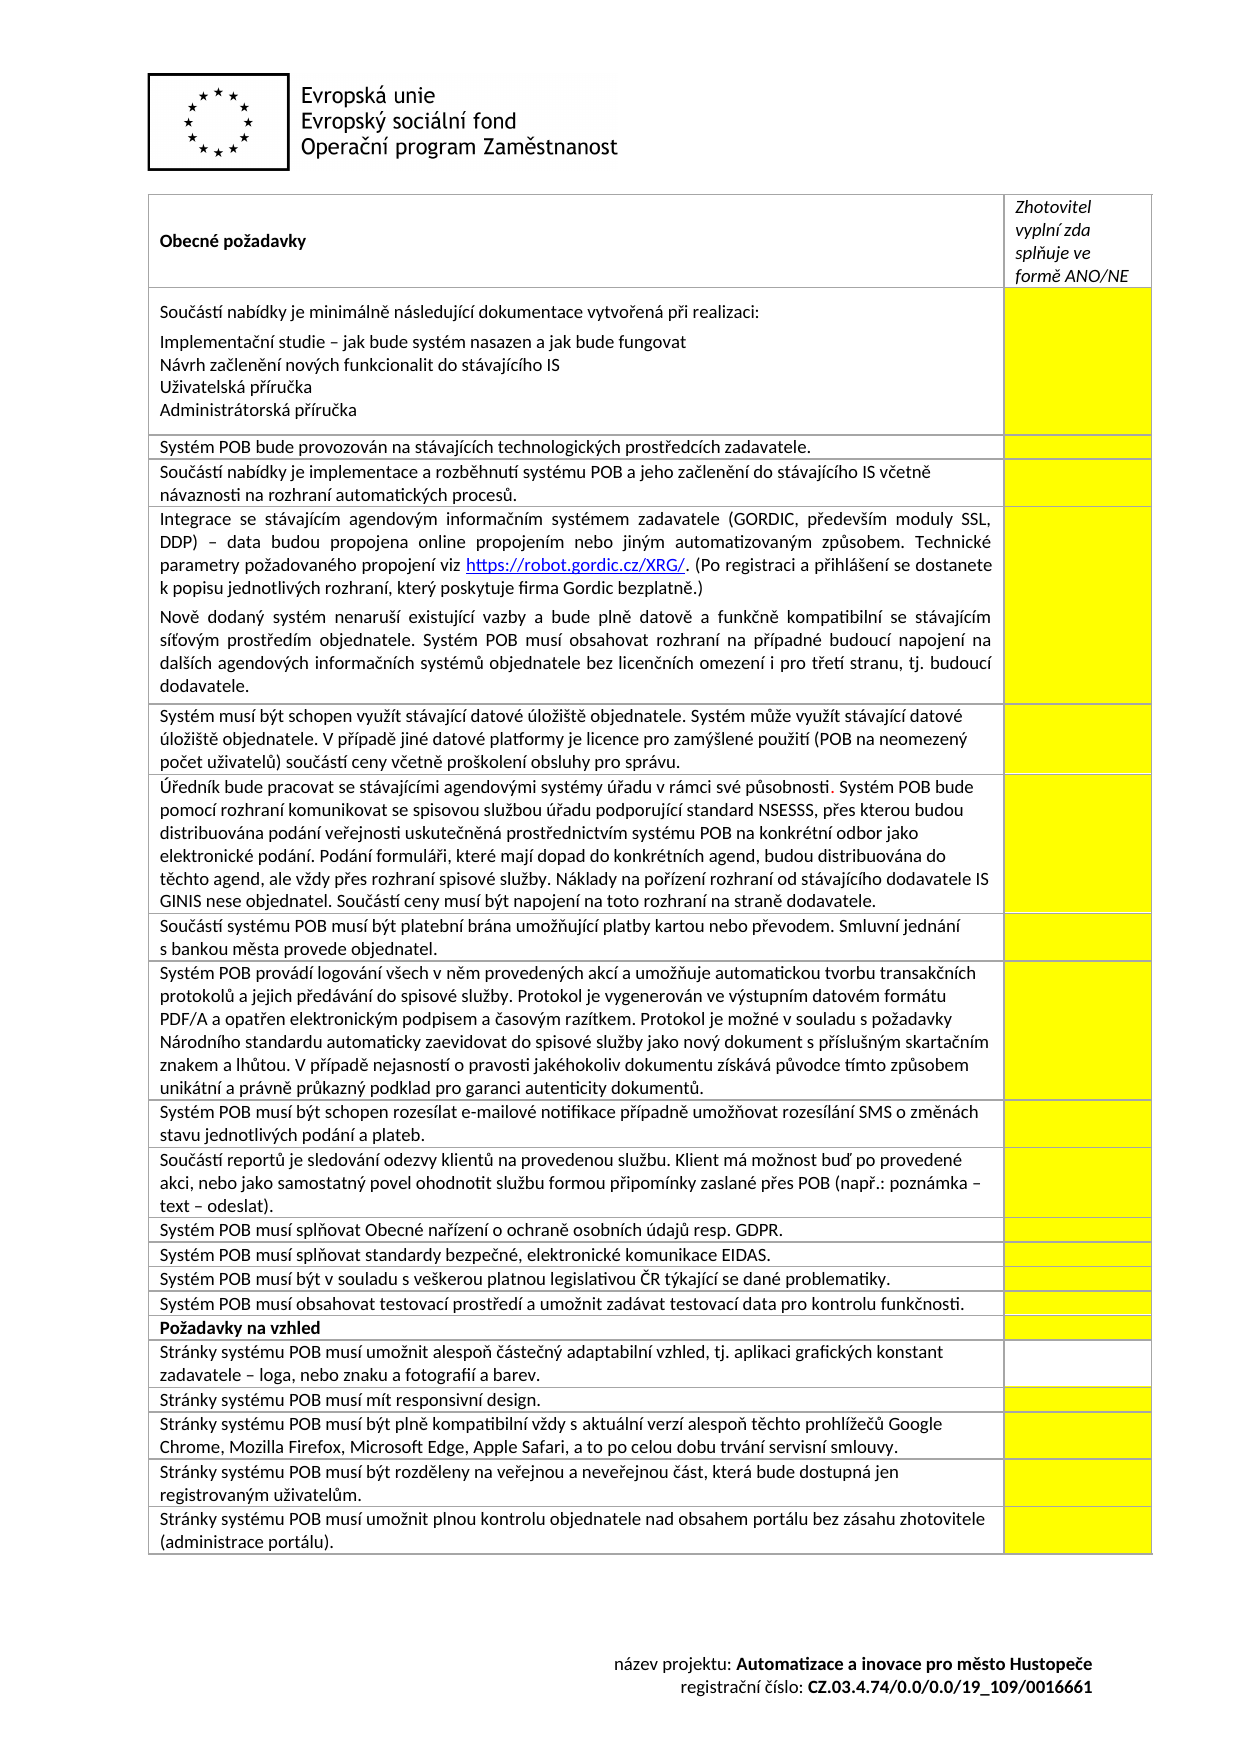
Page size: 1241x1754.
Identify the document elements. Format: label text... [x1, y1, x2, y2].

table_cell Systém musí být schopen využít stávající datové úložiště objednatele. Systém může využít stávající datové úložiště objednatele. V případě jiné datové platformy je licence pro zamýšlené použití (POB na neomezený počet uživatelů) součástí ceny včetně proškolení obsluhy pro správu. [149, 705, 1003, 773]
table_cell Obecné požadavky [149, 195, 1003, 287]
table_cell Stránky systému POB musí být rozděleny na veřejnou a neveřejnou část, která bude dostupná jen registrovaným uživatelům. [149, 1460, 1003, 1506]
table_cell [1005, 914, 1151, 960]
table_cell Součástí nabídky je minimálně následující dokumentace vytvořená při realizaci: Implementační studie – jak bude systém nasazen a jak bude fungovat Návrh začlenění nových funkcionalit do stávajícího IS Uživatelská příručka Administrátorská příručka [149, 288, 1003, 434]
table_cell [1005, 1460, 1151, 1506]
table_cell [1005, 1413, 1151, 1458]
table_cell [1005, 1316, 1151, 1339]
table_cell Zhotovitel vyplní zda splňuje ve formě ANO/NE [1005, 195, 1151, 287]
table_cell Systém POB musí splňovat Obecné nařízení o ochraně osobních údajů resp. GDPR. [149, 1218, 1003, 1241]
table_cell Systém POB musí být schopen rozesílat e-mailové notifikace případně umožňovat rozesílání SMS o změnách stavu jednotlivých podání a plateb. [149, 1101, 1003, 1146]
table_cell [1005, 288, 1151, 434]
table_cell Součástí systému POB musí být platební brána umožňující platby kartou nebo převodem. Smluvní jednání s bankou města provede objednatel. [149, 914, 1003, 960]
table_cell [1005, 1292, 1151, 1314]
table_cell [1005, 705, 1151, 773]
table_cell [1005, 1218, 1151, 1241]
table_cell Požadavky na vzhled [149, 1316, 1003, 1339]
table_cell Systém POB musí obsahovat testovací prostředí a umožnit zadávat testovací data pro kontrolu funkčnosti. [149, 1292, 1003, 1314]
table_cell Systém POB musí splňovat standardy bezpečné, elektronické komunikace EIDAS. [149, 1243, 1003, 1266]
table_cell Integrace se stávajícím agendovým informačním systémem zadavatele (GORDIC, především moduly SSL, DDP) – data budou propojena online propojením nebo jiným automatizovaným způsobem. Technické parametry požadovaného propojení viz https://robot.gordic.cz/XRG/. (Po registraci a přihlášení se dostanete k popisu jednotlivých rozhraní, který poskytuje firma Gordic bezplatně.) Nově dodaný systém nenaruší existující vazby a bude plně datově a funkčně kompatibilní se stávajícím síťovým prostředím objednatele. Systém POB musí obsahovat rozhraní na případné budoucí napojení na dalších agendových informačních systémů objednatele bez licenčních omezení i pro třetí stranu, tj. budoucí dodavatele. [149, 507, 1003, 703]
table_cell Stránky systému POB musí mít responsivní design. [149, 1388, 1003, 1411]
table_cell [1005, 460, 1151, 506]
table_cell [1005, 775, 1151, 912]
table_cell [1005, 507, 1151, 703]
table_cell [1005, 1341, 1151, 1386]
table_cell Úředník bude pracovat se stávajícími agendovými systémy úřadu v rámci své působnosti. Systém POB bude pomocí rozhraní komunikovat se spisovou službou úřadu podporující standard NSESSS, přes kterou budou distribuována podání veřejnosti uskutečněná prostřednictvím systému POB na konkrétní odbor jako elektronické podání. Podání formuláři, které mají dopad do konkrétních agend, budou distribuována do těchto agend, ale vždy přes rozhraní spisové služby. Náklady na pořízení rozhraní od stávajícího dodavatele IS GINIS nese objednatel. Součástí ceny musí být napojení na toto rozhraní na straně dodavatele. [149, 775, 1003, 912]
table_cell [1005, 1388, 1151, 1411]
table_cell Systém POB bude provozován na stávajících technologických prostředcích zadavatele. [149, 436, 1003, 458]
table_cell [1005, 1148, 1151, 1217]
table_cell [1005, 1243, 1151, 1266]
table_cell Stránky systému POB musí umožnit alespoň částečný adaptabilní vzhled, tj. aplikaci grafických konstant zadavatele – loga, nebo znaku a fotografií a barev. [149, 1341, 1003, 1386]
table_cell Stránky systému POB musí umožnit plnou kontrolu objednatele nad obsahem portálu bez zásahu zhotovitele (administrace portálu). [149, 1507, 1003, 1553]
table_cell Stránky systému POB musí být plně kompatibilní vždy s aktuální verzí alespoň těchto prohlížečů Google Chrome, Mozilla Firefox, Microsoft Edge, Apple Safari, a to po celou dobu trvání servisní smlouvy. [149, 1413, 1003, 1458]
table_cell [1005, 1267, 1151, 1290]
table_cell Součástí reportů je sledování odezvy klientů na provedenou službu. Klient má možnost buď po provedené akci, nebo jako samostatný povel ohodnotit službu formou připomínky zaslané přes POB (např.: poznámka – text – odeslat). [149, 1148, 1003, 1217]
table_cell [1005, 436, 1151, 458]
table_cell Systém POB provádí logování všech v něm provedených akcí a umožňuje automatickou tvorbu transakčních protokolů a jejich předávání do spisové služby. Protokol je vygenerován ve výstupním datovém formátu PDF/A a opatřen elektronickým podpisem a časovým razítkem. Protokol je možné v souladu s požadavky Národního standardu automaticky zaevidovat do spisové služby jako nový dokument s příslušným skartačním znakem a lhůtou. V případě nejasností o pravosti jakéhokoliv dokumentu získává původce tímto způsobem unikátní a právně průkazný podklad pro garanci autenticity dokumentů. [149, 962, 1003, 1099]
table_cell [1005, 1507, 1151, 1553]
table_cell Systém POB musí být v souladu s veškerou platnou legislativou ČR týkající se dané problematiky. [149, 1267, 1003, 1290]
table_cell [1005, 962, 1151, 1099]
table_cell Součástí nabídky je implementace a rozběhnutí systému POB a jeho začlenění do stávajícího IS včetně návaznosti na rozhraní automatických procesů. [149, 460, 1003, 506]
picture [147, 73, 618, 171]
table_cell [1005, 1101, 1151, 1146]
